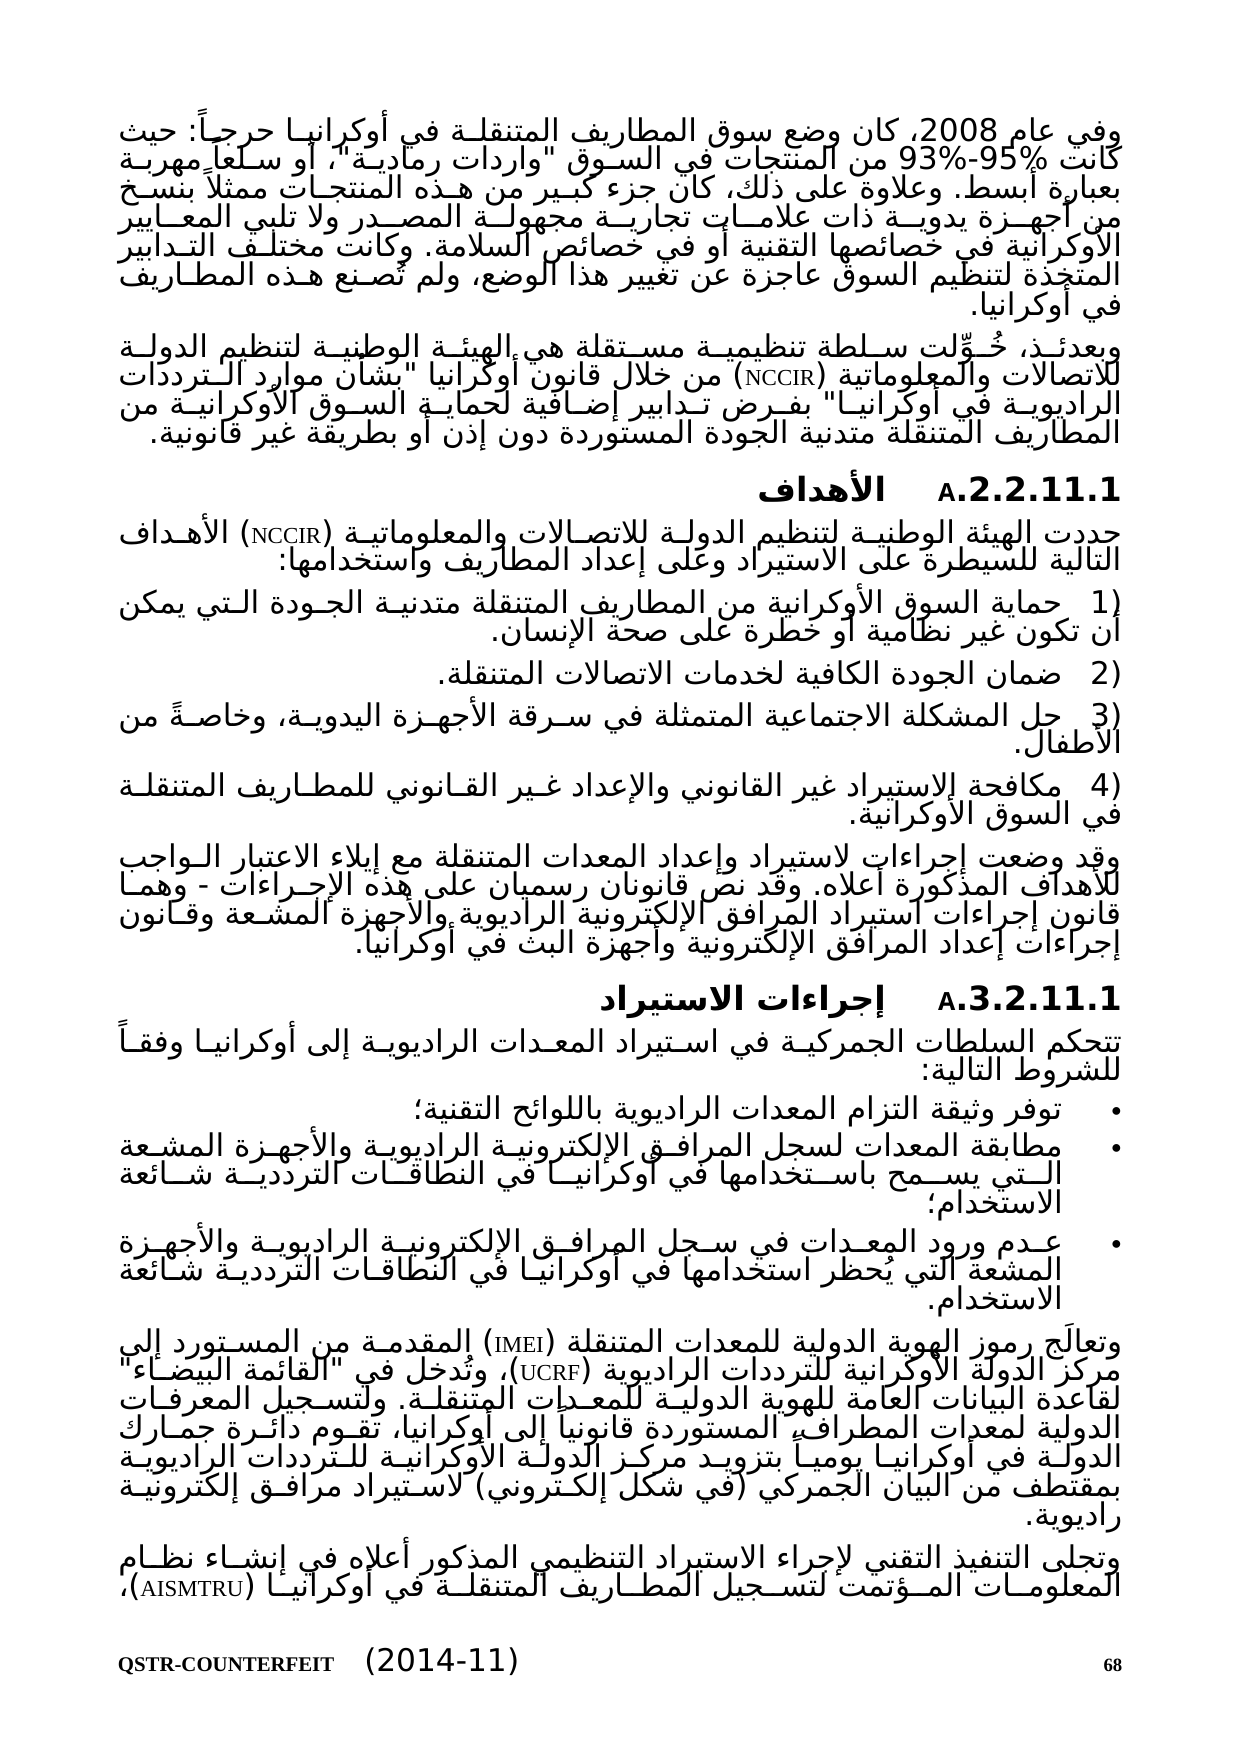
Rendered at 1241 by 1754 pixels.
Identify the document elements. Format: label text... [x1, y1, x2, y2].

text توفر وثيقة التزام المعدات الراديوية باللوائح التقنية؛ [882, 1096, 1122, 1125]
text وتعالَج رموز الهوية الدولية للمعدات المتنقلة (IMEI) المقدمة من المستورد إلى مركز الدولة الأوكرانية للترددات الراديوية (UCRF)، وتُدخل في "القائمة البيضاء" لقاعدة البيانات العامة للهوية الدولية للمعدات المتنقلة. ولتسجيل المعرفات الدولية لمعدات المطراف، المستوردة قانونياً إلى أوكرانيا، تقوم دائرة جمارك الدولة في أوكرانيا يومياً بتزويد مركز الدولة الأوكرانية للترددات الراديوية بمقتطف من البيان الجمركي (في شكل إلكتروني) لاستيراد مرافق إلكترونية راديوية. [118, 1329, 1122, 1533]
text تتحكم السلطات الجمركية في استيراد المعدات الراديوية إلى أوكرانيا وفقاً للشروط التالية: [118, 1029, 1122, 1088]
text توفر وثيقة التزام المعدات الراديوية باللوائح التقنية؛ [558, 1096, 707, 1125]
text (2 ضمان الجودة الكافية لخدمات الاتصالات المتنقلة. [118, 661, 1122, 690]
text توفر وثيقة التزام المعدات الراديوية باللوائح التقنية؛ [694, 1096, 905, 1125]
text حددت الهيئة الوطنية لتنظيم الدولة للاتصالات والمعلوماتية (NCCIR) الأهداف التالية للسيطرة على الاستيراد وعلى إعداد المطاريف واستخدامها: [118, 520, 1122, 578]
text وفي عام 2008، كان وضع سوق المطاريف المتنقلة في أوكرانيا حرجاً: حيث كانت %95-%93 من المنتجات في السوق "واردات رمادية"، أو سلعاً مهربة بعبارة أبسط. وعلاوة على ذلك، كان جزء كبير من هذه المنتجات ممثلاً بنسخ من أجهزة يدوية ذات علامات تجارية مجهولة المصدر ولا تلب‍ي المعايير الأوكرانية في خصائصها التقنية أو في خصائص السلامة. وكانت مختلف التدابير المتخذة لتنظيم السوق عاجزة عن تغيير هذا الوضع، ولم تُصنع هذه المطاريف في أوكرانيا. [118, 118, 1122, 322]
text عدم ورود المعدات في سجل المرافق الإلكترونية الراديوية والأجهزة المشعة التي يُحظر استخدامها في أوكرانيا في النطاقات الترددية شائعة الاستخدام. [118, 1229, 1122, 1316]
text (3 حل المشكلة الاجتماعية المتمثلة في سرقة الأجهزة اليدوية، وخاصةً من الأطفال. [118, 703, 1122, 761]
text وقد وضعت إجراءات لاستيراد وإعداد المعدات المتنقلة مع إيلاء الاعتبار الواجب للأهداف المذكورة أعلاه. وقد نص قانونان رسميان على هذه الإجراءات - وهما قانون إجراءات استيراد المرافق الإلكترونية الراديوية والأجهزة المشعة وقانون إجراءات إعداد المرافق الإلكترونية وأجهزة البث في أوكرانيا. [118, 844, 1122, 961]
text وبعدئذ، خُوِّلت سلطة تنظيمية مستقلة هي الهيئة الوطنية لتنظيم الدولة للاتصالات والمعلوماتية (NCCIR) من خلال قانون أوكرانيا "بشأن موارد الترددات الراديوية في أوكرانيا" بفرض تدابير إضافية لحماية السوق الأوكرانية من المطاريف المتنقلة متدنية الجودة المستوردة دون إذن أو بطريقة غير قانونية. [118, 335, 1122, 451]
text توفر وثيقة التزام المعدات الراديوية باللوائح التقنية؛ [118, 1096, 569, 1125]
subtitle 2.2.11.1.A الأهداف [118, 476, 1122, 507]
subtitle 3.2.11.1.A إجراءات الاستيراد [118, 986, 1122, 1017]
text مطابقة المعدات لسجل المرافق الإلكترونية الراديوية والأجهزة المشعة التي يسمح باستخدامها في أوكرانيا في النطاقات الترددية شائعة الاستخدام؛ [118, 1133, 1122, 1221]
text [118, 1546, 1122, 1604]
text (4 مكافحة الاستيراد غير القانوني والإعداد غير القانوني للمطاريف المتنقلة في السوق الأوكرانية. [118, 773, 1122, 832]
text (1 حماية السوق الأوكرانية من المطاريف المتنقلة متدنية الجودة التي يمكن أن تكون غير نظامية أو خطرة على صحة الإنسان. [118, 591, 1122, 649]
